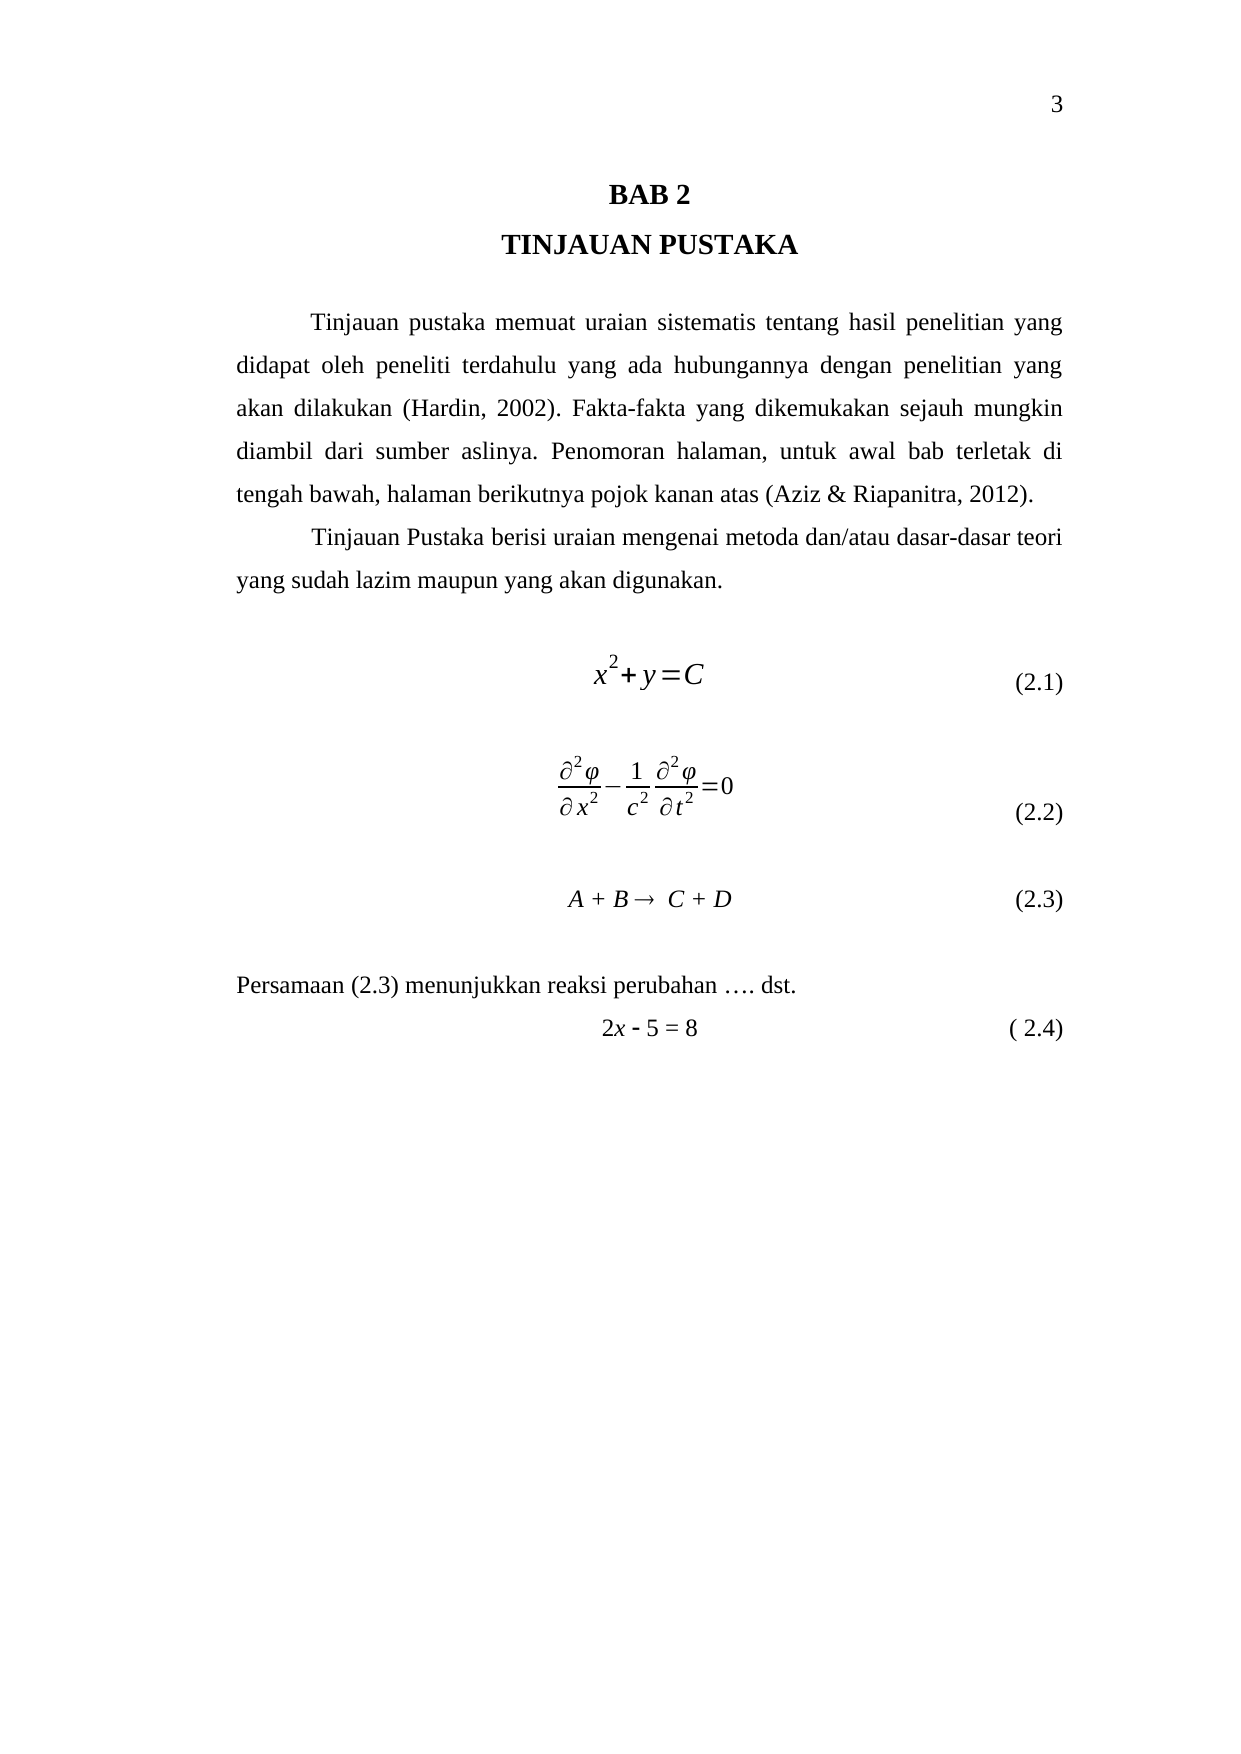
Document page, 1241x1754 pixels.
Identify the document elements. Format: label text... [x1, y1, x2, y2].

text A + B C + D (2.3) [236, 884, 1063, 912]
text Persamaan (2.3) menunjukkan reaksi perubahan …. dst. [236, 970, 1063, 999]
subtitle TINJAUAN PUSTAKA [236, 177, 1063, 261]
text Tinjauan pustaka memuat uraian sistematis tentang hasil penelitian yang didapat oleh peneliti terdahulu yang ada hubungannya dengan penelitian yang akan dilakukan. Fakta-fakta yang dikemukakan sejauh mungkin diambil dari sumber aslinya. Penomoran halaman, untuk awal bab terletak di tengah bawah, halaman berikutnya pojok kanan atas. [236, 307, 1063, 508]
text Tinjauan Pustaka berisi uraian mengenai metoda dan/atau dasar-dasar teori yang sudah lazim maupun yang akan digunakan. [236, 522, 1063, 594]
text 2x 5 = 8 ( 2.4) [236, 1013, 1063, 1042]
text (2.1) [236, 652, 1063, 695]
text (2.2) [236, 753, 1063, 826]
